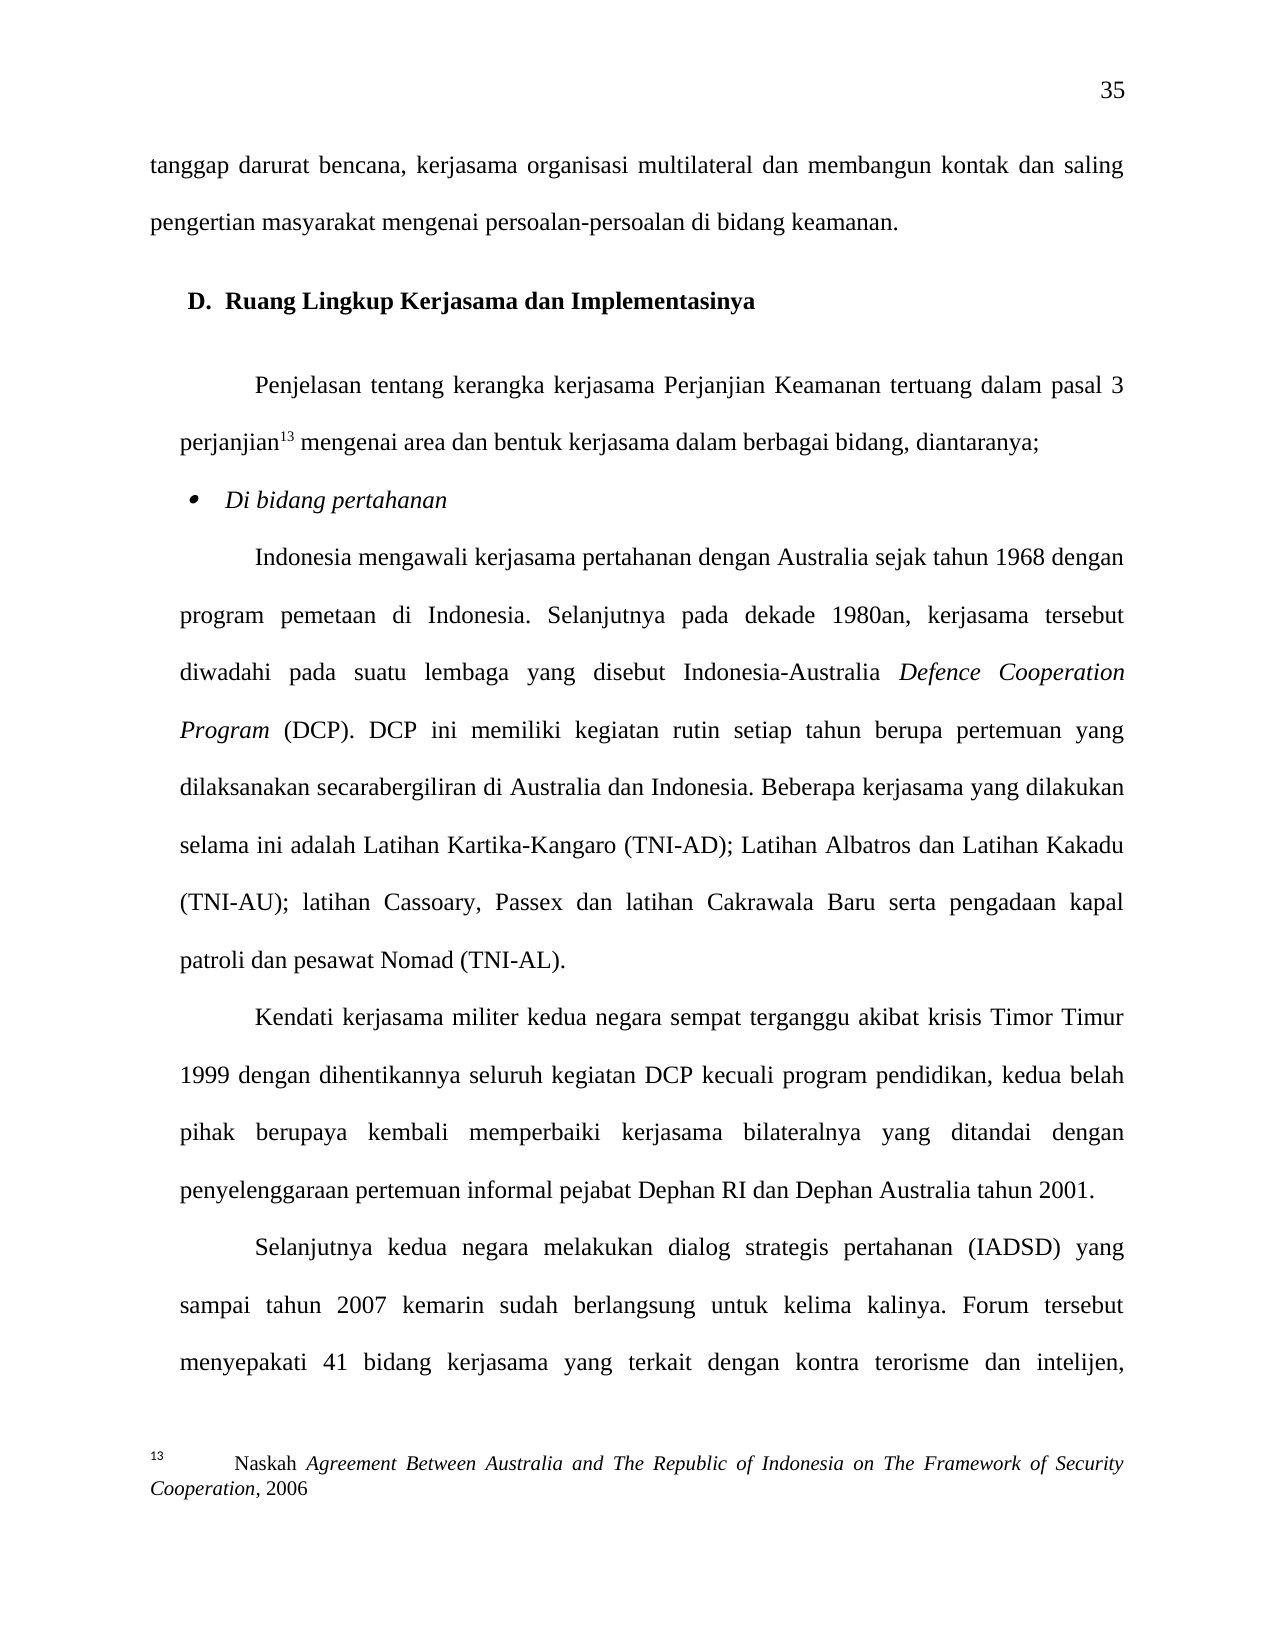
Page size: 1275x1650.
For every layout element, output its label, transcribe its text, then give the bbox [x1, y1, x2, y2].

list Di bidang pertahanan [187, 485, 1125, 514]
subtitle Ruang Lingkup Kerjasama dan Implementasinya [187, 286, 1125, 314]
text Penjelasan tentang kerangka kerjasama Perjanjian Keamanan tertuang dalam pasal 3 perjanjian mengenai area dan bentuk kerjasama dalam berbagai bidang, diantaranya; [179, 370, 1125, 456]
text Kendati kerjasama militer kedua negara sempat terganggu akibat krisis Timor Timur 1999 dengan dihentikannya seluruh kegiatan DCP kecuali program pendidikan, kedua belah pihak berupaya kembali memperbaiki kerjasama bilateralnya yang ditandai dengan penyelenggaraan pertemuan informal pejabat Dephan RI dan Dephan Australia tahun 2001. [179, 1002, 1125, 1204]
text Indonesia mengawali kerjasama pertahanan dengan Australia sejak tahun 1968 dengan program pemetaan di Indonesia. Selanjutnya pada dekade 1980an, kerjasama tersebut diwadahi pada suatu lembaga yang disebut Indonesia-Australia Defence Cooperation Program (DCP). DCP ini memiliki kegiatan rutin setiap tahun berupa pertemuan yang dilaksanakan secarabergiliran di Australia dan Indonesia. Beberapa kerjasama yang dilakukan selama ini adalah Latihan Kartika-Kangaro (TNI-AD); Latihan Albatros dan Latihan Kakadu (TNI-AU); latihan Cassoary, Passex dan latihan Cakrawala Baru serta pengadaan kapal patroli dan pesawat Nomad (TNI-AL). [179, 542, 1125, 974]
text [179, 1232, 1125, 1376]
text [150, 150, 1125, 236]
